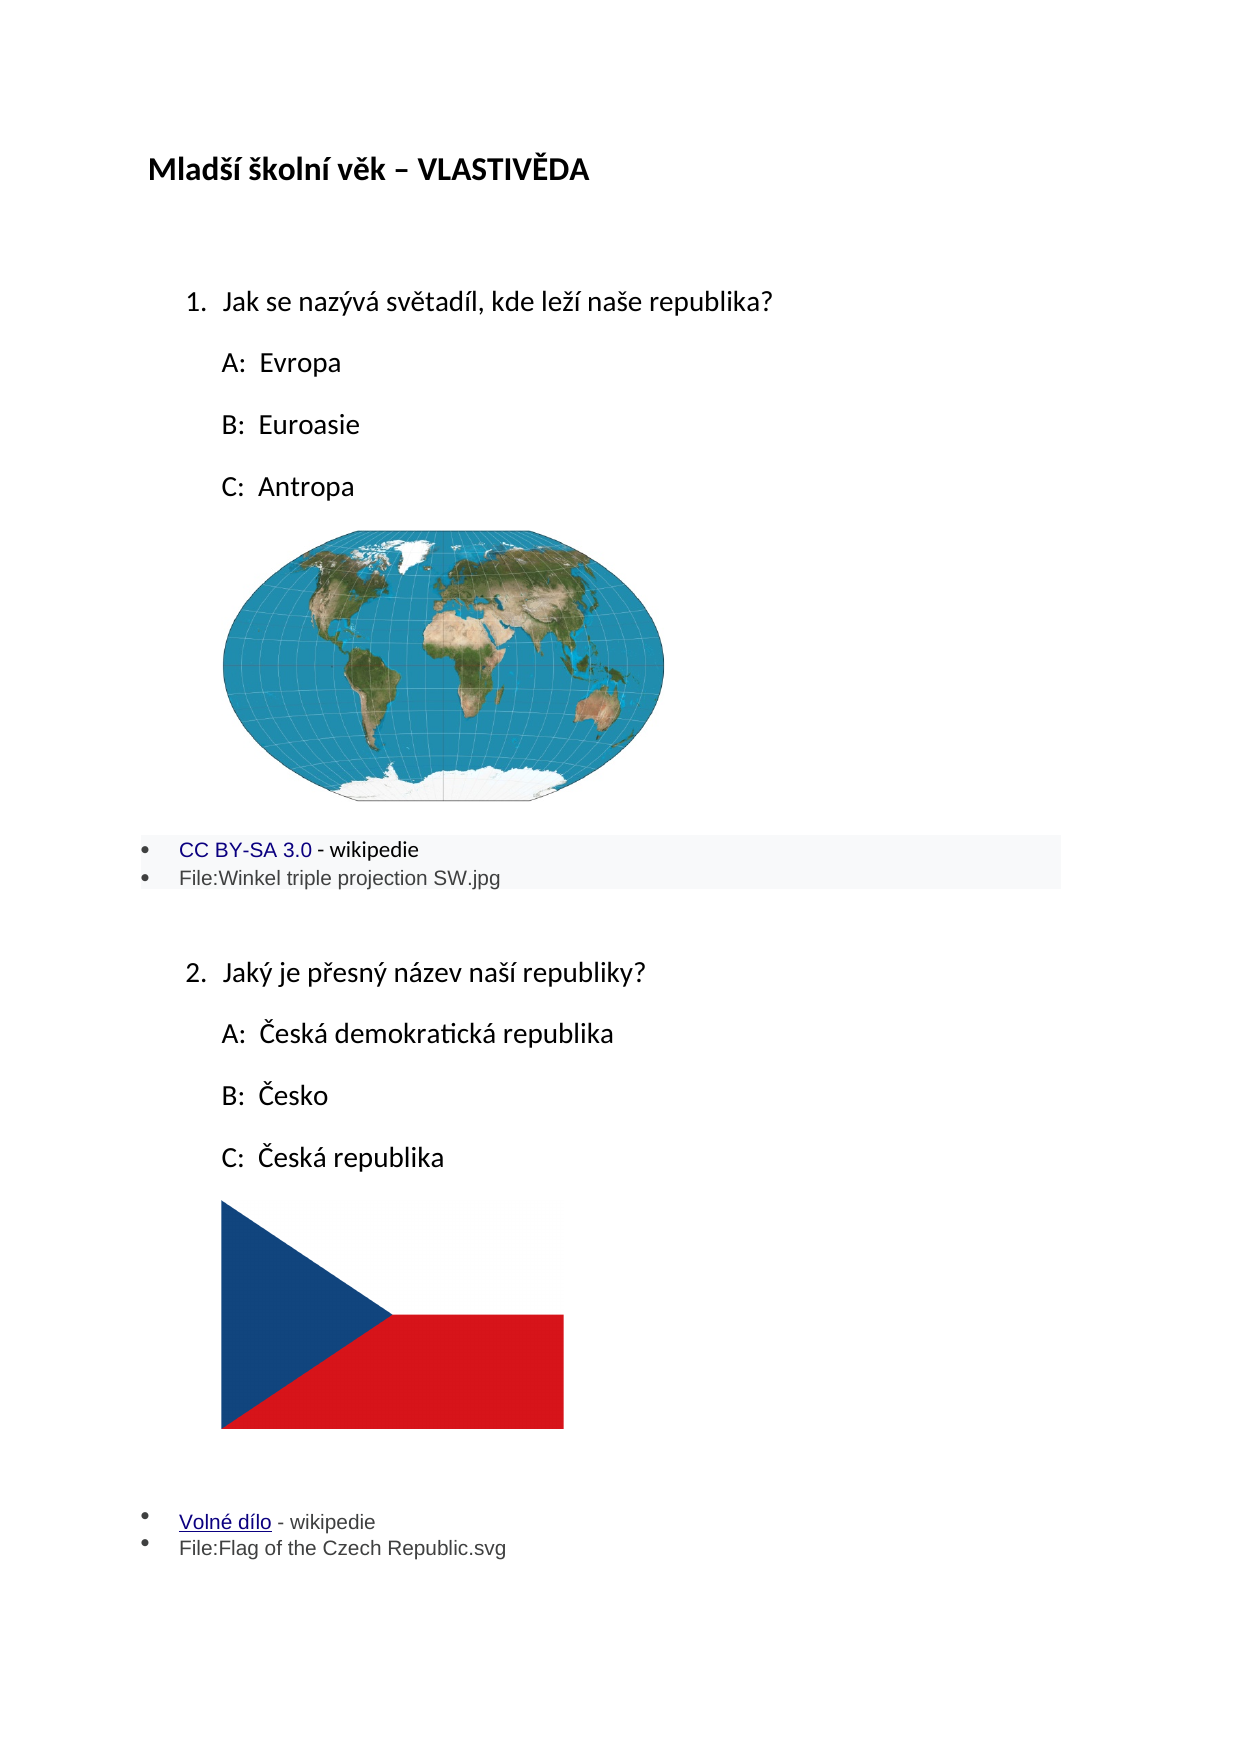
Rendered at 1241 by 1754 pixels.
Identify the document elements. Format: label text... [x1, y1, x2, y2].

picture [221, 1200, 564, 1429]
list CC BY-SA 3.0 - wikipedie [141, 835, 1061, 863]
picture [221, 530, 665, 802]
list Volné dílo - wikipedie [141, 1509, 1061, 1533]
text B: Česko [221, 1077, 1093, 1113]
text C: Antropa [221, 468, 1093, 504]
list Jak se nazývá světadíl, kde leží naše republika? [185, 283, 1093, 318]
list Jaký je přesný název naší republiky? [185, 954, 1093, 989]
list File:Winkel triple projection SW.jpg [141, 865, 1061, 889]
text A: Česká demokratická republika [221, 1016, 1093, 1051]
text B: Euroasie [221, 406, 1093, 442]
list File:Flag of the Czech Republic.svg [141, 1536, 1061, 1560]
text Mladší školní věk – VLASTIVĚDA [148, 148, 1093, 188]
text C: Česká republika [221, 1139, 1093, 1175]
text A: Evropa [221, 344, 1093, 380]
